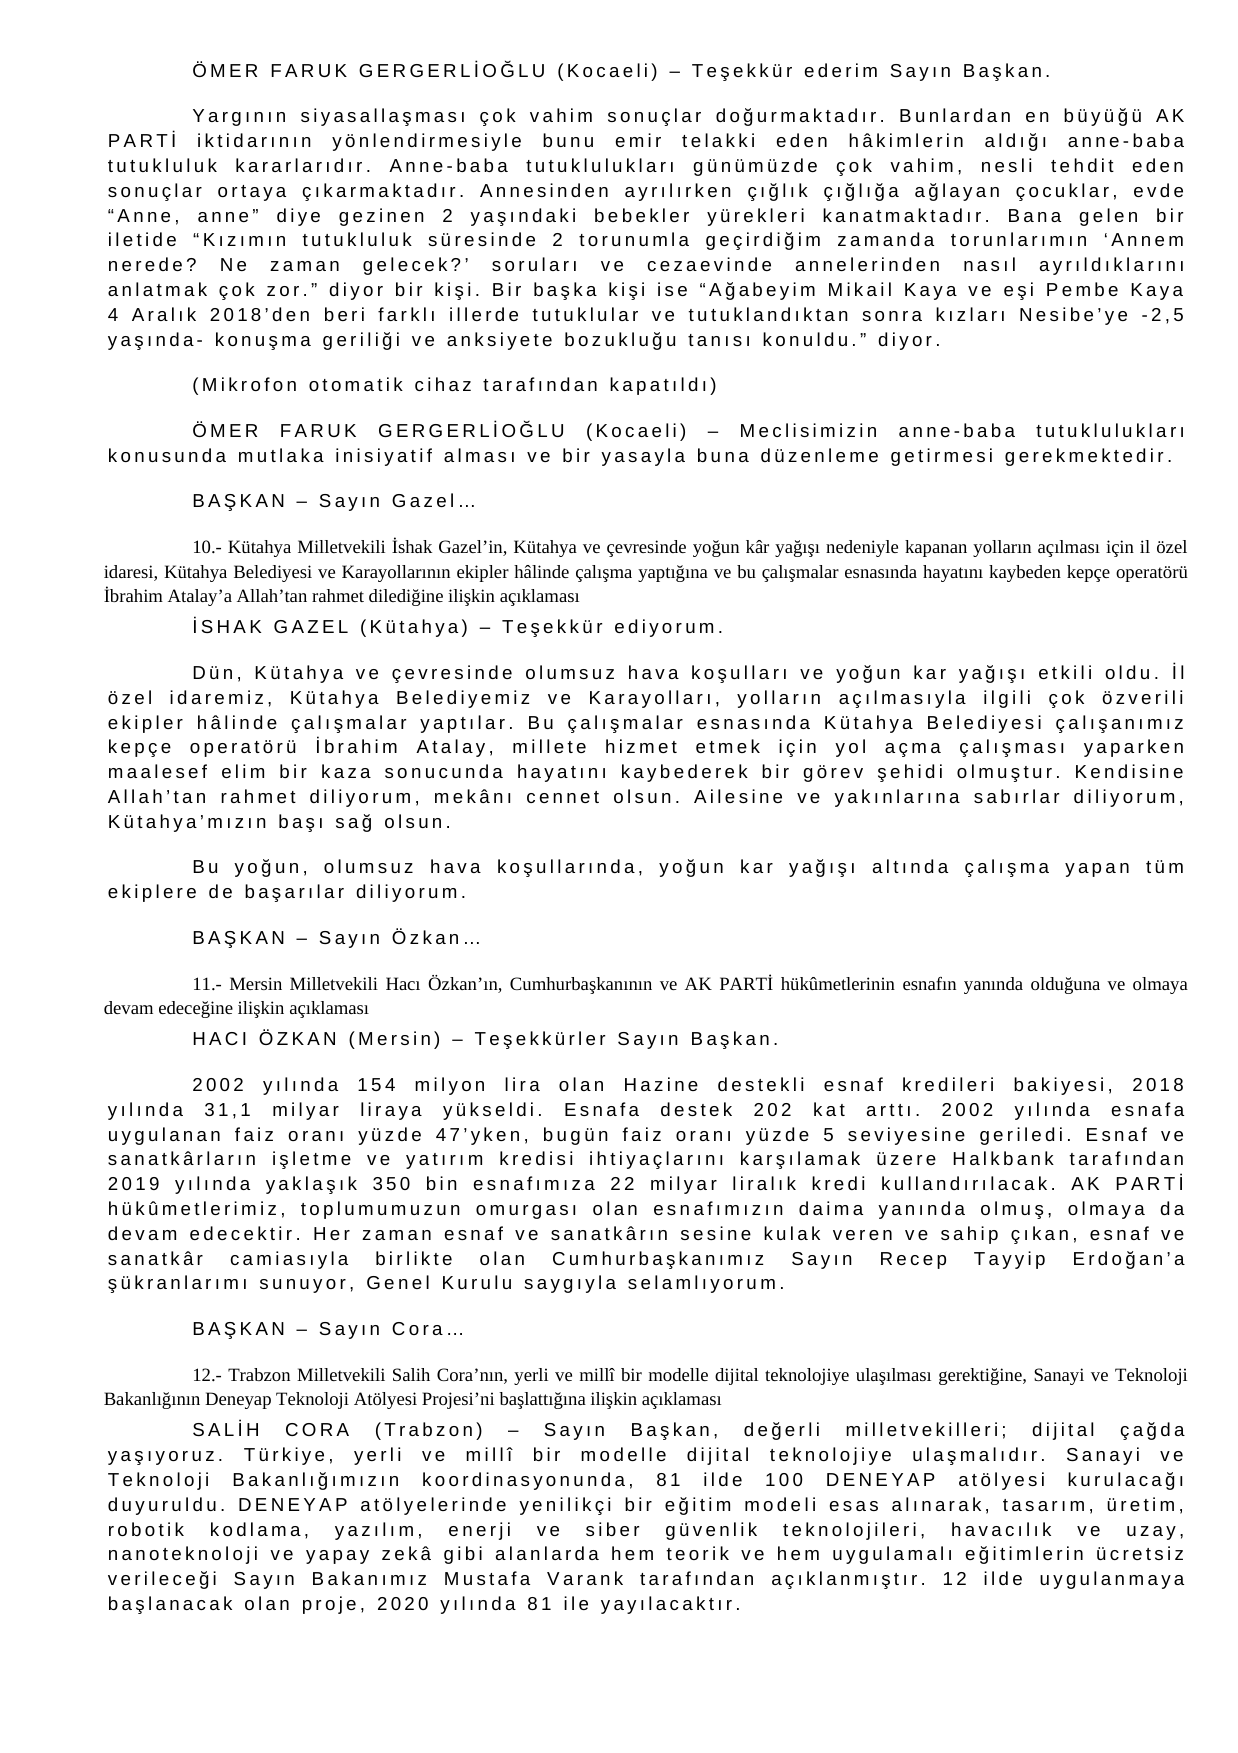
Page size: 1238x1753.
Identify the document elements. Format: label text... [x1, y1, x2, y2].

text BAŞKAN – Sayın Gazel… [108, 490, 1186, 512]
text ÖMER FARUK GERGERLİOĞLU (Kocaeli) – Teşekkür ederim Sayın Başkan. [108, 60, 1186, 81]
text ÖMER FARUK GERGERLİOĞLU (Kocaeli) – Meclisimizin anne-baba tutuklulukları konusunda mutlaka inisiyatif alması ve bir yasayla buna düzenleme getirmesi gerekmektedir. [108, 420, 1186, 466]
text 11.- Mersin Milletvekili Hacı Özkan’ın, Cumhurbaşkanının ve AK PARTİ hükûmetlerinin esnafın yanında olduğuna ve olmaya devam edeceğine ilişkin açıklaması [103, 972, 1190, 1019]
text 12.- Trabzon Milletvekili Salih Cora’nın, yerli ve millî bir modelle dijital teknolojiye ulaşılması gerektiğine, Sanayi ve Teknoloji Bakanlığının Deneyap Teknoloji Atölyesi Projesi’ni başlattığına ilişkin açıklaması [103, 1363, 1190, 1410]
text 10.- Kütahya Milletvekili İshak Gazel’in, Kütahya ve çevresinde yoğun kâr yağışı nedeniyle kapanan yolların açılması için il özel idaresi, Kütahya Belediyesi ve Karayollarının ekipler hâlinde çalışma yaptığına ve bu çalışmalar esnasında hayatını kaybeden kepçe operatörü İbrahim Atalay’a Allah’tan rahmet dilediğine ilişkin açıklaması [103, 536, 1190, 607]
text 2002 yılında 154 milyon lira olan Hazine destekli esnaf kredileri bakiyesi, 2018 yılında 31,1 milyar liraya yükseldi. Esnafa destek 202 kat arttı. 2002 yılında esnafa uygulanan faiz oranı yüzde 47’yken, bugün faiz oranı yüzde 5 seviyesine geriledi. Esnaf ve sanatkârların işletme ve yatırım kredisi ihtiyaçlarını karşılamak üzere Halkbank tarafından 2019 yılında yaklaşık 350 bin esnafımıza 22 milyar liralık kredi kullandırılacak. AK PARTİ hükûmetlerimiz, toplumumuzun omurgası olan esnafımızın daima yanında olmuş, olmaya da devam edecektir. Her zaman esnaf ve sanatkârın sesine kulak veren ve sahip çıkan, esnaf ve sanatkâr camiasıyla birlikte olan Cumhurbaşkanımız Sayın Recep Tayyip Erdoğan’a şükranlarımı sunuyor, Genel Kurulu saygıyla selamlıyorum. [108, 1074, 1186, 1294]
text BAŞKAN – Sayın Özkan… [108, 927, 1186, 948]
text (Mikrofon otomatik cihaz tarafından kapatıldı) [108, 374, 1186, 396]
text SALİH CORA (Trabzon) – Sayın Başkan, değerli milletvekilleri; dijital çağda yaşıyoruz. Türkiye, yerli ve millî bir modelle dijital teknolojiye ulaşmalıdır. Sanayi ve Teknoloji Bakanlığımızın koordinasyonunda, 81 ilde 100 DENEYAP atölyesi kurulacağı duyuruldu. DENEYAP atölyelerinde yenilikçi bir eğitim modeli esas alınarak, tasarım, üretim, robotik kodlama, yazılım, enerji ve siber güvenlik teknolojileri, havacılık ve uzay, nanoteknoloji ve yapay zekâ gibi alanlarda hem teorik ve hem uygulamalı eğitimlerin ücretsiz verileceği Sayın Bakanımız Mustafa Varank tarafından açıklanmıştır. 12 ilde uygulanmaya başlanacak olan proje, 2020 yılında 81 ile yayılacaktır. [108, 1419, 1186, 1614]
text HACI ÖZKAN (Mersin) – Teşekkürler Sayın Başkan. [108, 1028, 1186, 1050]
text Bu yoğun, olumsuz hava koşullarında, yoğun kar yağışı altında çalışma yapan tüm ekiplere de başarılar diliyorum. [108, 856, 1186, 903]
text BAŞKAN – Sayın Cora… [108, 1318, 1186, 1339]
text Yargının siyasallaşması çok vahim sonuçlar doğurmaktadır. Bunlardan en büyüğü AK PARTİ iktidarının yönlendirmesiyle bunu emir telakki eden hâkimlerin aldığı anne-baba tutukluluk kararlarıdır. Anne-baba tutuklulukları günümüzde çok vahim, nesli tehdit eden sonuçlar ortaya çıkarmaktadır. Annesinden ayrılırken çığlık çığlığa ağlayan çocuklar, evde “Anne, anne” diye gezinen 2 yaşındaki bebekler yürekleri kanatmaktadır. Bana gelen bir iletide “Kızımın tutukluluk süresinde 2 torunumla geçirdiğim zamanda torunlarımın ‘Annem nerede? Ne zaman gelecek?’ soruları ve cezaevinde annelerinden nasıl ayrıldıklarını anlatmak çok zor.” diyor bir kişi. Bir başka kişi ise “Ağabeyim Mikail Kaya ve eşi Pembe Kaya 4 Aralık 2018’den beri farklı illerde tutuklular ve tutuklandıktan sonra kızları Nesibe’ye -2,5 yaşında- konuşma geriliği ve anksiyete bozukluğu tanısı konuldu.” diyor. [108, 105, 1186, 350]
text İSHAK GAZEL (Kütahya) – Teşekkür ediyorum. [108, 616, 1186, 638]
text Dün, Kütahya ve çevresinde olumsuz hava koşulları ve yoğun kar yağışı etkili oldu. İl özel idaremiz, Kütahya Belediyemiz ve Karayolları, yolların açılmasıyla ilgili çok özverili ekipler hâlinde çalışmalar yaptılar. Bu çalışmalar esnasında Kütahya Belediyesi çalışanımız kepçe operatörü İbrahim Atalay, millete hizmet etmek için yol açma çalışması yaparken maalesef elim bir kaza sonucunda hayatını kaybederek bir görev şehidi olmuştur. Kendisine Allah’tan rahmet diliyorum, mekânı cennet olsun. Ailesine ve yakınlarına sabırlar diliyorum, Kütahya’mızın başı sağ olsun. [108, 662, 1186, 832]
